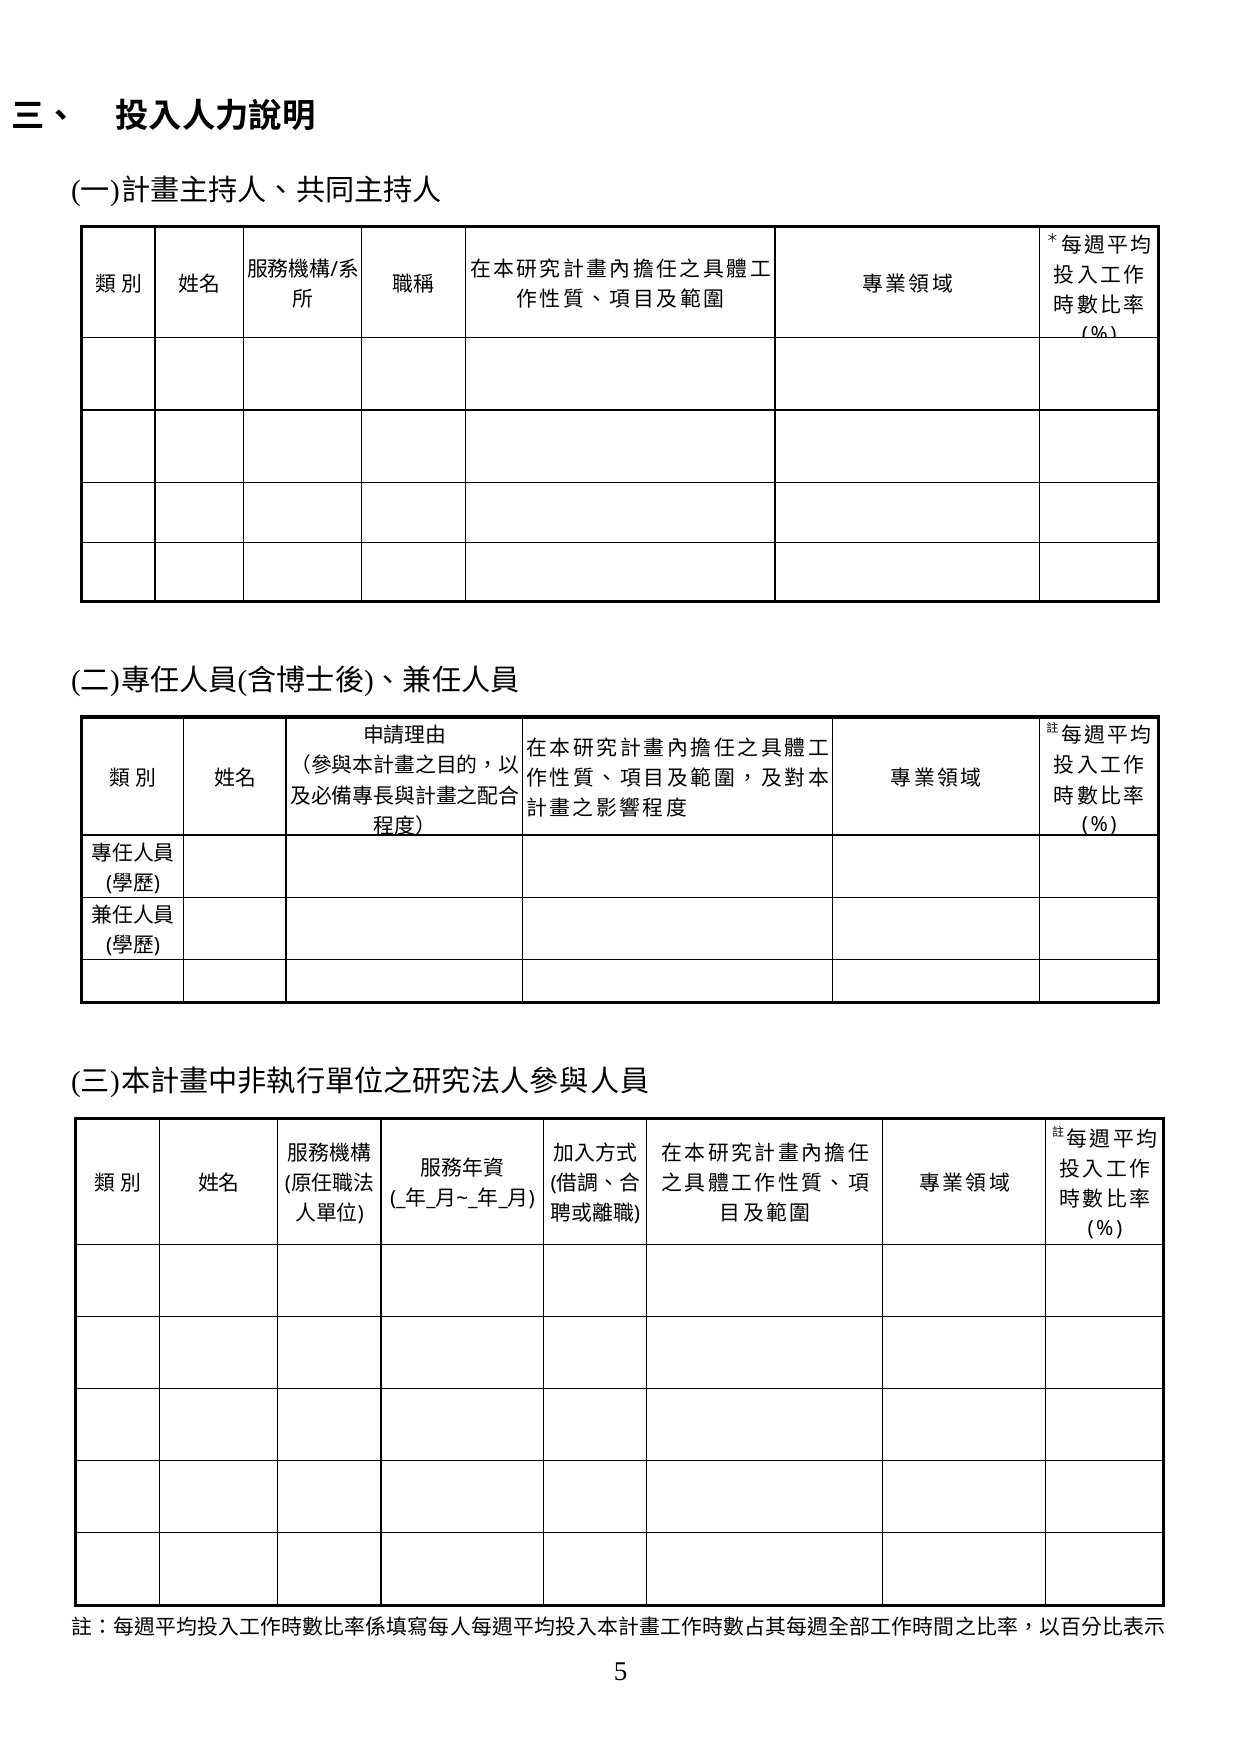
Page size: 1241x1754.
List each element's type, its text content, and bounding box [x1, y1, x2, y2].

table_cell [776, 483, 1039, 542]
table_cell [244, 483, 361, 542]
table_cell [156, 543, 243, 600]
table_cell [883, 1245, 1045, 1316]
table_header 姓名 [160, 1120, 277, 1243]
table_cell [883, 1317, 1045, 1387]
table_header 加入方式 (借調、合聘或離職) [544, 1120, 646, 1243]
table_cell [1046, 1389, 1162, 1459]
table_cell [883, 1533, 1045, 1603]
table_cell [156, 411, 243, 482]
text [71, 1607, 1169, 1644]
table_cell [382, 1317, 543, 1387]
table_header 服務機構 (原任職法人單位) [278, 1120, 380, 1243]
table_header 類 別 [83, 228, 154, 336]
table_header 註每週平均投入工作時數比率(%) [1040, 719, 1157, 834]
table_cell 專任人員 (學歷) [83, 836, 183, 896]
table_cell [156, 483, 243, 542]
table_header ＊每週平均投入工作時數比率(%) [1040, 228, 1157, 336]
table_cell [83, 483, 154, 542]
table_cell [77, 1245, 159, 1316]
table_header 申請理由 （參與本計畫之目的，以及必備專長與計畫之配合程度） [287, 719, 522, 834]
table_cell [287, 836, 522, 896]
table_cell [278, 1533, 380, 1603]
table_cell [1040, 836, 1157, 896]
table_cell [1040, 483, 1157, 542]
table_header 在本研究計畫內擔任之具體工作性質、項目及範圍 [647, 1120, 882, 1243]
table_cell [83, 411, 154, 482]
table_cell [184, 898, 285, 958]
subtitle 本計畫中非執行單位之研究法人參與人員 [71, 1042, 1169, 1117]
table_header 類 別 [83, 719, 183, 834]
table_header 姓名 [156, 228, 243, 336]
table_cell [883, 1389, 1045, 1459]
table_cell [77, 1317, 159, 1387]
table_cell [184, 960, 285, 1001]
table_cell [466, 543, 774, 600]
table_cell [466, 411, 774, 482]
table_cell [776, 543, 1039, 600]
table_cell [382, 1245, 543, 1316]
table_cell [362, 483, 465, 542]
table_cell [287, 960, 522, 1001]
table_cell [833, 898, 1039, 958]
table_cell [278, 1389, 380, 1459]
table_cell [466, 483, 774, 542]
table_cell [647, 1461, 882, 1531]
table_cell [362, 338, 465, 409]
table_header 姓名 [184, 719, 285, 834]
table_cell [1046, 1245, 1162, 1316]
subtitle 計畫主持人、共同主持人 [71, 150, 1169, 225]
table_header 專業領域 [776, 228, 1039, 336]
table_cell [776, 411, 1039, 482]
table_cell [77, 1533, 159, 1603]
table_cell [244, 338, 361, 409]
table_cell [1040, 411, 1157, 482]
table_cell [647, 1317, 882, 1387]
table_cell [883, 1461, 1045, 1531]
table_cell [244, 543, 361, 600]
table_header 在本研究計畫內擔任之具體工作性質、項目及範圍 [466, 228, 774, 336]
table_cell [160, 1245, 277, 1316]
subtitle 專任人員(含博士後)、兼任人員 [71, 640, 1169, 715]
table_cell [466, 338, 774, 409]
table_cell [647, 1533, 882, 1603]
table_cell [244, 411, 361, 482]
table_cell [544, 1461, 646, 1531]
table_cell [160, 1461, 277, 1531]
table_cell [184, 836, 285, 896]
table_cell [287, 898, 522, 958]
subtitle 投入人力說明 [71, 75, 1169, 150]
table_cell [382, 1461, 543, 1531]
table_cell [544, 1317, 646, 1387]
table_cell 兼任人員 (學歷) [83, 898, 183, 958]
table_cell [544, 1389, 646, 1459]
table_cell [278, 1245, 380, 1316]
table_header 專業領域 [833, 719, 1039, 834]
table_header 服務年資 (_年_月~_年_月) [382, 1120, 543, 1243]
table_cell [523, 960, 832, 1001]
table_cell [1040, 960, 1157, 1001]
table_header 專業領域 [883, 1120, 1045, 1243]
table_cell [833, 960, 1039, 1001]
table_cell [523, 898, 832, 958]
table_cell [647, 1245, 882, 1316]
table_cell [1040, 338, 1157, 409]
table_cell [278, 1317, 380, 1387]
table_cell [647, 1389, 882, 1459]
table_cell [83, 543, 154, 600]
table_cell [1040, 898, 1157, 958]
table_cell [77, 1389, 159, 1459]
table_header 類 別 [77, 1120, 159, 1243]
table_cell [362, 411, 465, 482]
table_cell [544, 1245, 646, 1316]
table_cell [776, 338, 1039, 409]
table_cell [160, 1533, 277, 1603]
table_header 職稱 [362, 228, 465, 336]
table_cell [544, 1533, 646, 1603]
table_cell [382, 1389, 543, 1459]
table_cell [382, 1533, 543, 1603]
table_cell [278, 1461, 380, 1531]
table_cell [523, 836, 832, 896]
table_cell [362, 543, 465, 600]
table_cell [160, 1317, 277, 1387]
table_cell [160, 1389, 277, 1459]
table_cell [77, 1461, 159, 1531]
table_header 在本研究計畫內擔任之具體工作性質、項目及範圍，及對本計畫之影響程度 [523, 719, 832, 834]
table_header 服務機構/系所 [244, 228, 361, 336]
table_cell [83, 960, 183, 1001]
table_cell [156, 338, 243, 409]
table_cell [1046, 1317, 1162, 1387]
table_cell [1046, 1461, 1162, 1531]
table_cell [1046, 1533, 1162, 1603]
table_header 註每週平均投入工作時數比率(%) [1046, 1120, 1162, 1243]
table_cell [83, 338, 154, 409]
table_cell [833, 836, 1039, 896]
table_cell [1040, 543, 1157, 600]
